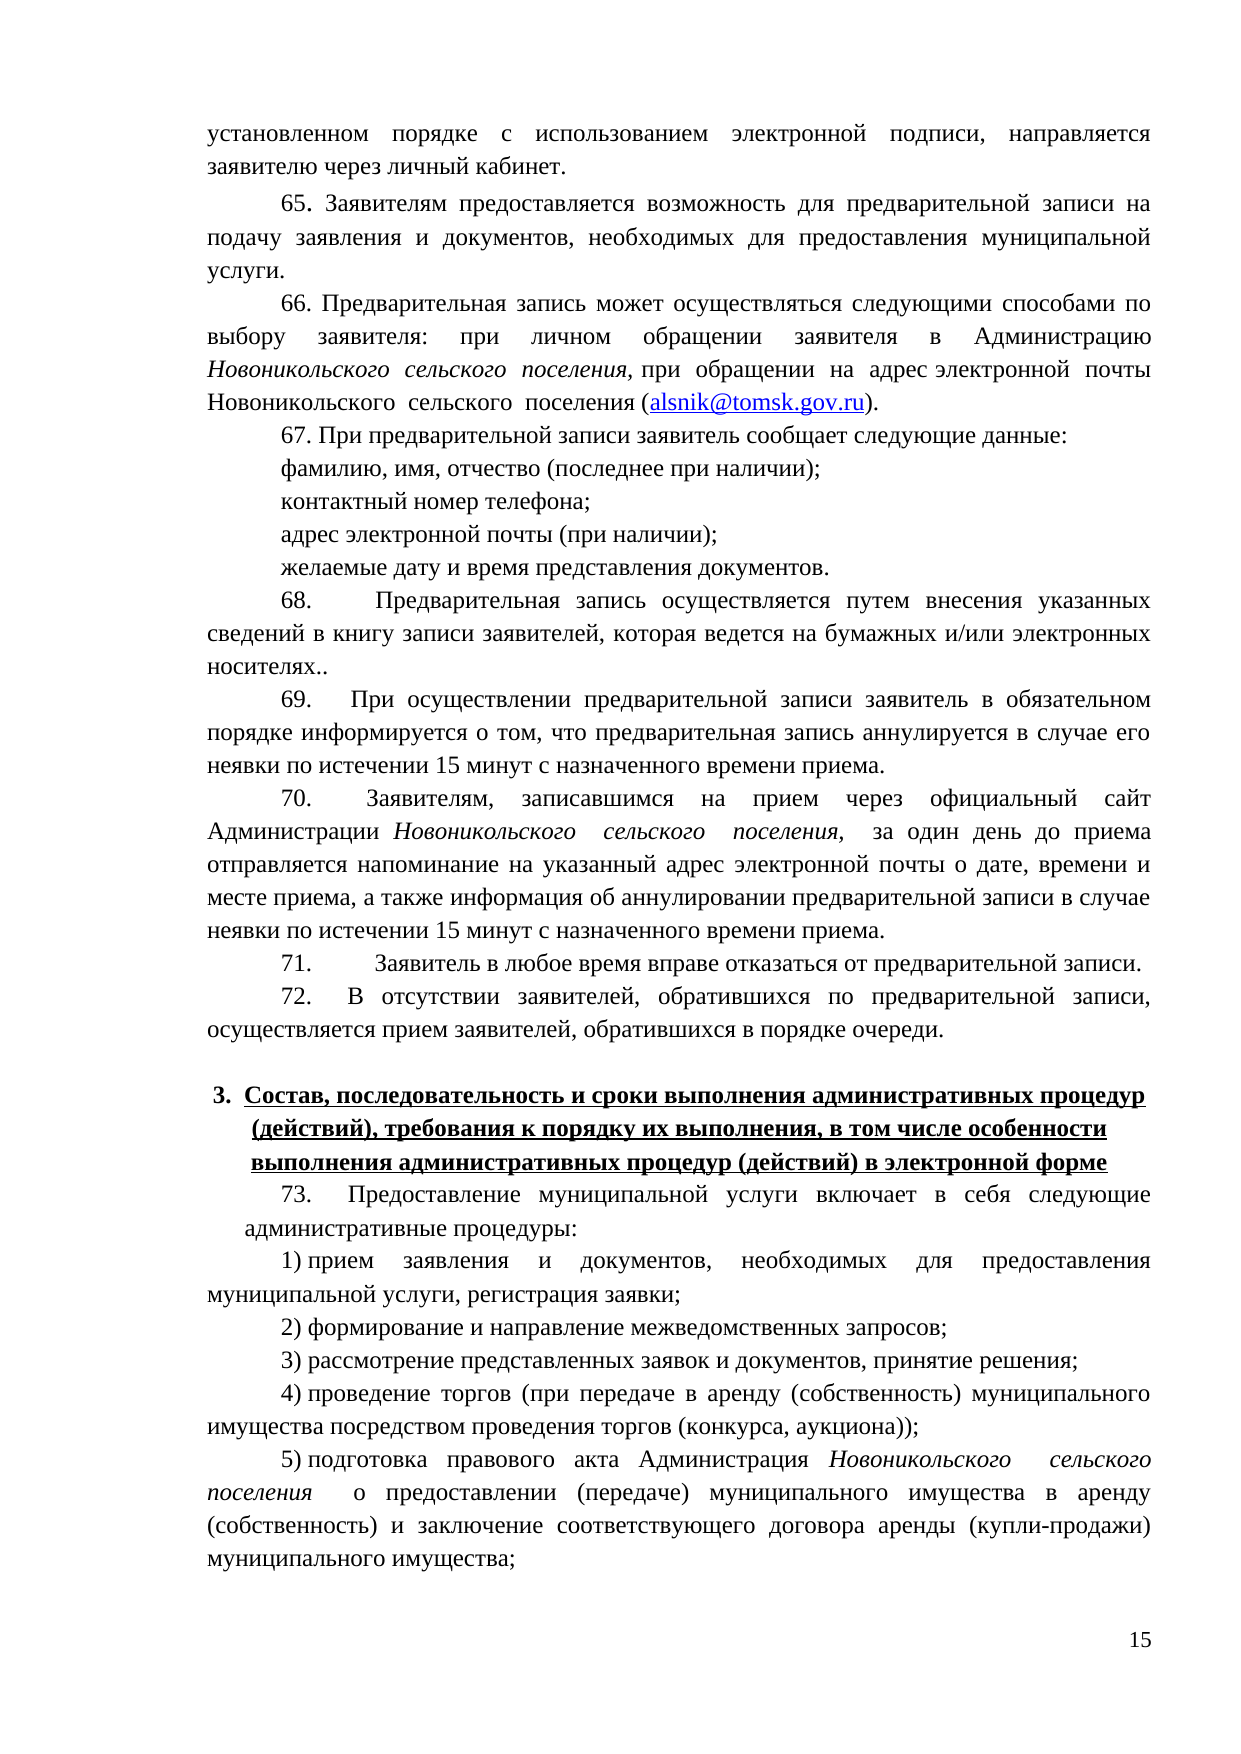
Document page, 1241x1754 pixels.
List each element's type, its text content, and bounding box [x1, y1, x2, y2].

text 5) подготовка правового акта Администрация Новоникольского сельского поселения о предоставлении (передаче) муниципального имущества в аренду (собственность) и заключение соответствующего договора аренды (купли-продажи) муниципального имущества; [207, 1444, 1152, 1572]
text 73. Предоставление муниципальной услуги включает в себя следующие административные процедуры: [244, 1179, 1152, 1241]
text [207, 118, 1152, 180]
text 3. Состав, последовательность и сроки выполнения административных процедур (действий), требования к порядку их выполнения, в том числе особенности выполнения административных процедур (действий) в электронной форме [207, 1081, 1152, 1175]
text адрес электронной почты (при наличии); [207, 519, 1152, 548]
text 71. Заявитель в любое время вправе отказаться от предварительной записи. [207, 948, 1152, 977]
text 4) проведение торгов (при передаче в аренду (собственность) муниципального имущества посредством проведения торгов (конкурса, аукциона)); [207, 1378, 1152, 1439]
text 1) прием заявления и документов, необходимых для предоставления муниципальной услуги, регистрация заявки; [207, 1246, 1152, 1307]
text 70. Заявителям, записавшимся на прием через официальный сайт Администрации Новоникольского сельского поселения, за один день до приема отправляется напоминание на указанный адрес электронной почты о дате, времени и месте приема, а также информация об аннулировании предварительной записи в случае неявки по истечении 15 минут с назначенного времени приема. [207, 783, 1152, 944]
text 65. Заявителям предоставляется возможность для предварительной записи на подачу заявления и документов, необходимых для предоставления муниципальной услуги. [207, 184, 1152, 284]
text желаемые дату и время представления документов. [207, 552, 1152, 581]
text 69. При осуществлении предварительной записи заявитель в обязательном порядке информируется о том, что предварительная запись аннулируется в случае его неявки по истечении 15 минут с назначенного времени приема. [207, 684, 1152, 779]
text 68. Предварительная запись осуществляется путем внесения указанных сведений в книгу записи заявителей, которая ведется на бумажных и/или электронных носителях.. [207, 585, 1152, 680]
text фамилию, имя, отчество (последнее при наличии); [207, 453, 1152, 482]
text 66. Предварительная запись может осуществляться следующими способами по выбору заявителя: при личном обращении заявителя в Администрацию Новоникольского сельского поселения, при обращении на адрес электронной почты Новоникольского сельского поселения (alsnik@tomsk.gov.ru). [207, 288, 1152, 416]
text 72. В отсутствии заявителей, обратившихся по предварительной записи, осуществляется прием заявителей, обратившихся в порядке очереди. [207, 981, 1152, 1043]
text контактный номер телефона; [207, 486, 1152, 515]
text 67. При предварительной записи заявитель сообщает следующие данные: [207, 420, 1152, 449]
text 2) формирование и направление межведомственных запросов; [207, 1312, 1152, 1340]
text 3) рассмотрение представленных заявок и документов, принятие решения; [207, 1345, 1152, 1373]
